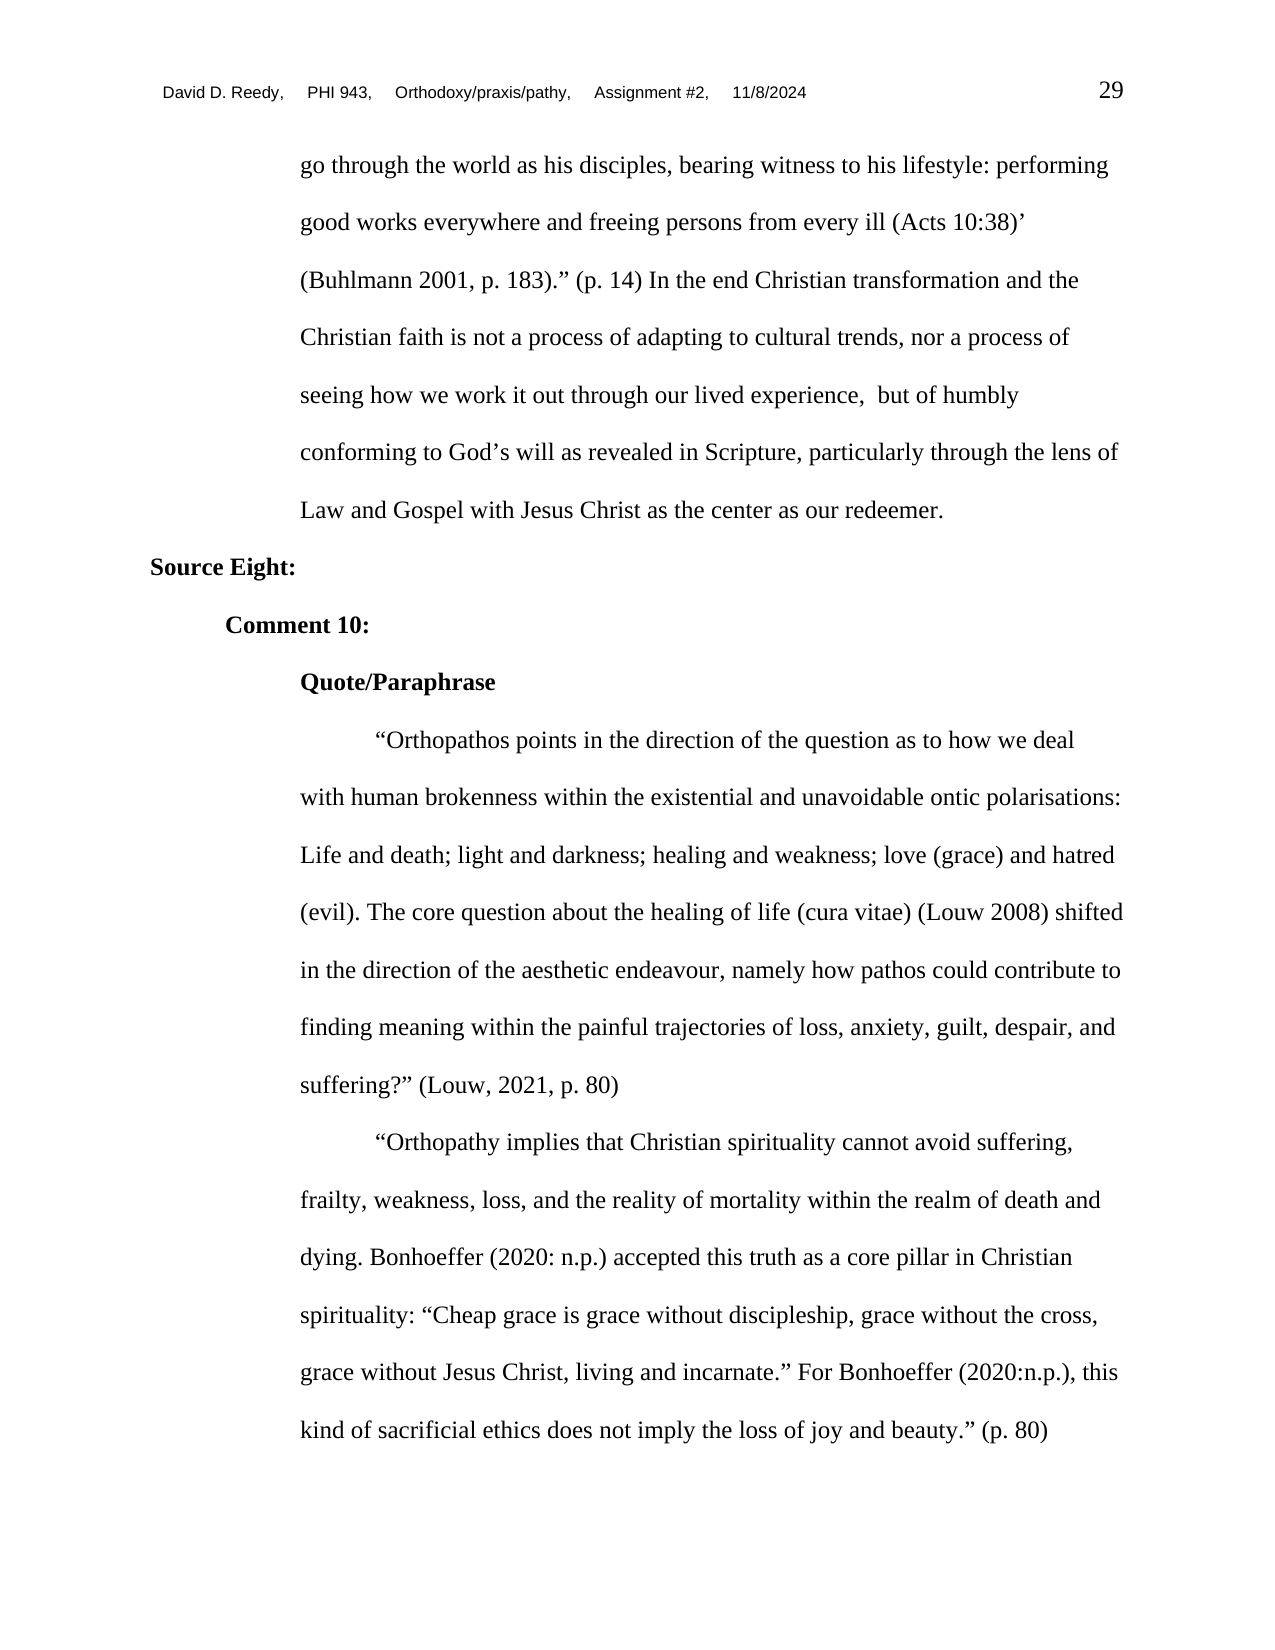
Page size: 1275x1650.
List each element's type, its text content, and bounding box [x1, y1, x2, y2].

text Source Eight: [150, 552, 1125, 581]
text Comment 10: [225, 610, 1125, 639]
text “Orthopathos points in the direction of the question as to how we deal with human brokenness within the existential and unavoidable ontic polarisations: Life and death; light and darkness; healing and weakness; love (grace) and hatred (evil). The core question about the healing of life (cura vitae) (Louw 2008) shifted in the direction of the aesthetic endeavour, namely how pathos could contribute to finding meaning within the painful trajectories of loss, anxiety, guilt, despair, and suffering?” (Louw, 2021, p. 80) [300, 725, 1125, 1099]
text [300, 150, 1125, 524]
text “Orthopathy implies that Christian spirituality cannot avoid suffering, frailty, weakness, loss, and the reality of mortality within the realm of death and dying. Bonhoeffer (2020: n.p.) accepted this truth as a core pillar in Christian spirituality: “Cheap grace is grace without discipleship, grace without the cross, grace without Jesus Christ, living and incarnate.” For Bonhoeffer (2020:n.p.), this kind of sacrificial ethics does not imply the loss of joy and beauty.” (p. 80) [300, 1127, 1125, 1444]
text Quote/Paraphrase [300, 667, 1125, 696]
